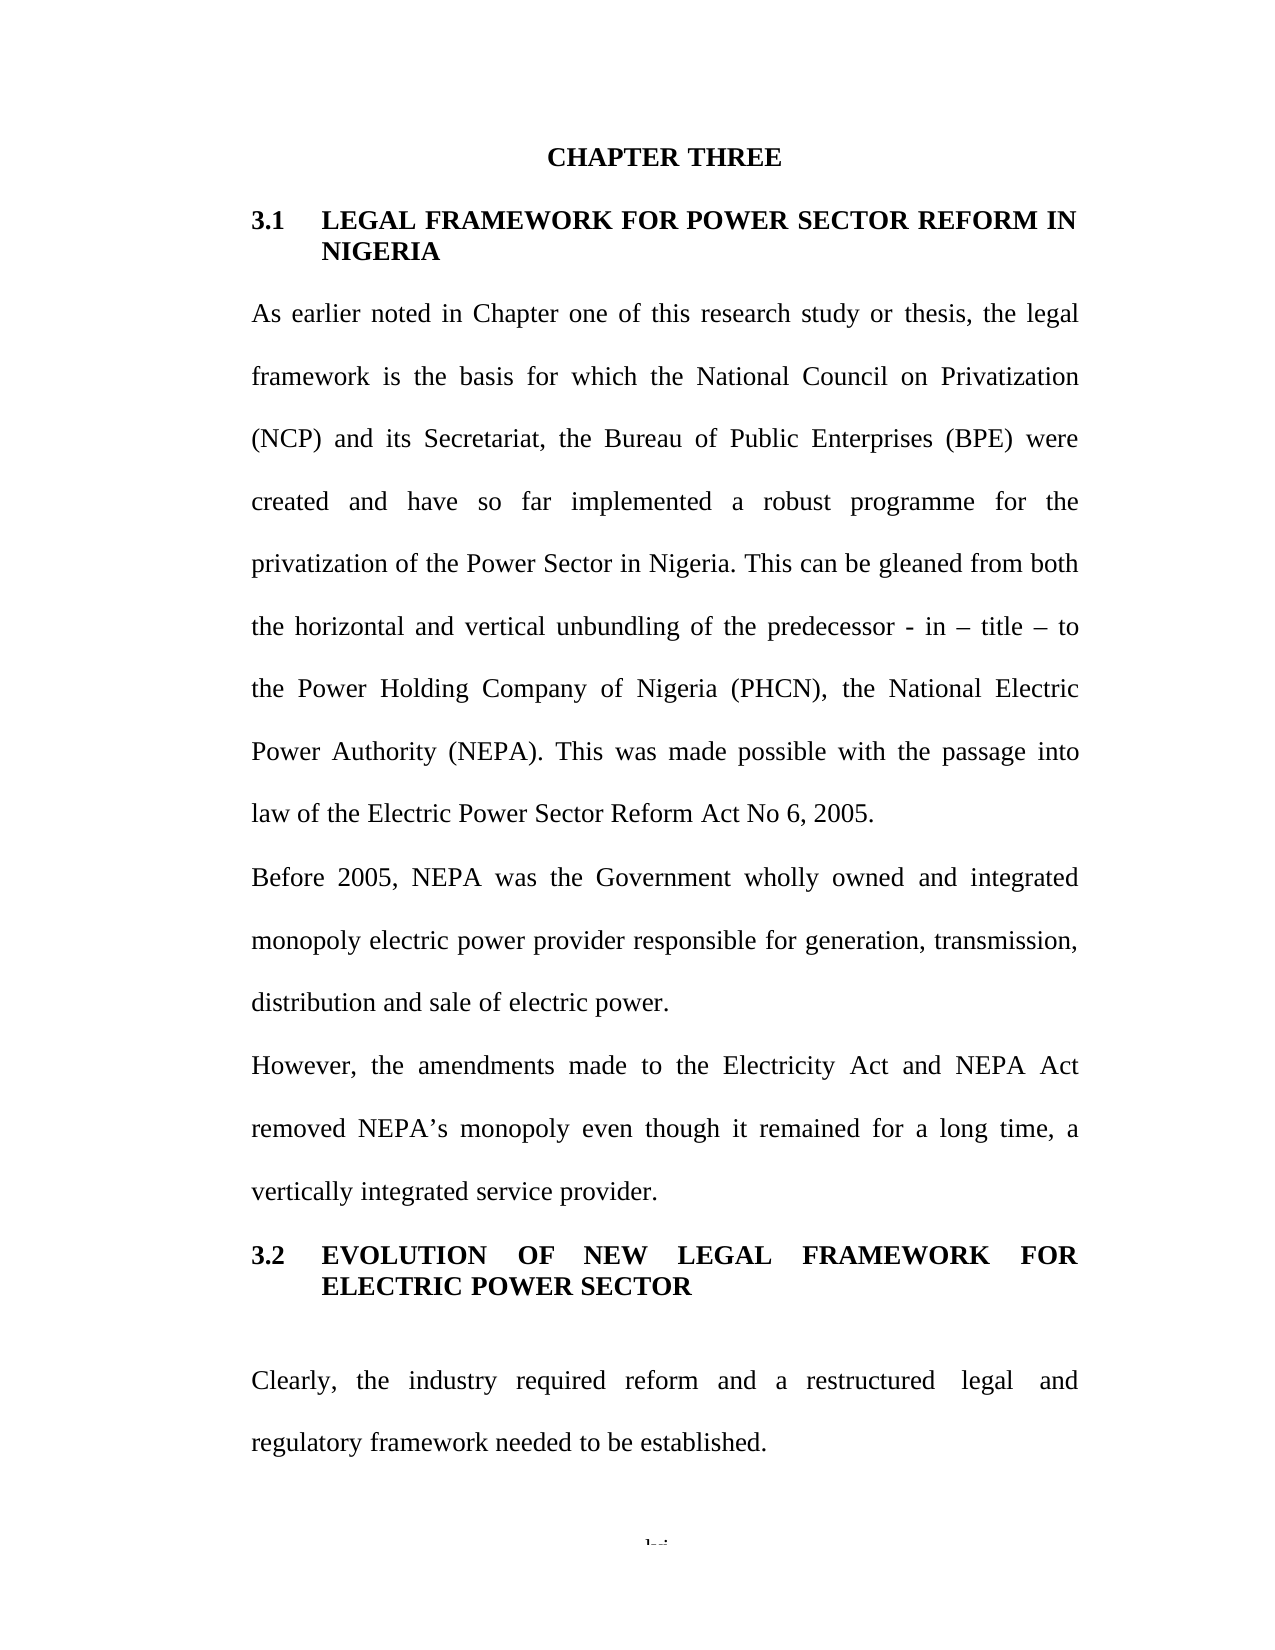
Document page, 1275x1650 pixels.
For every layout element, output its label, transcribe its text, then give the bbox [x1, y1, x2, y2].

text As earlier noted in Chapter one of this research study or thesis, the legal framework is the basis for which the National Council on Privatization (NCP) and its Secretariat, the Bureau of Public Enterprises (BPE) were created and have so far implemented a robust programme for the privatization of the Power Sector in Nigeria. This can be gleaned from both the horizontal and vertical unbundling of the predecessor - in – title – to the Power Holding Company of Nigeria (PHCN), the National Electric Power Authority (NEPA). This was made possible with the passage into law of the Electric Power Sector Reform Act No 6, 2005. [251, 298, 1079, 829]
text Clearly, the industry required reform and a restructured legal and regulatory framework needed to be established. [251, 1364, 1078, 1457]
text Before 2005, NEPA was the Government wholly owned and integrated monopoly electric power provider responsible for generation, transmission, distribution and sale of electric power. [251, 861, 1078, 1017]
subtitle EVOLUTION OF NEW LEGAL FRAMEWORK FOR ELECTRIC POWER SECTOR [251, 1239, 1078, 1301]
subtitle CHAPTER THREE [367, 141, 962, 172]
list LEGAL FRAMEWORK FOR POWER SECTOR REFORM IN NIGERIA [251, 204, 1078, 266]
text However, the amendments made to the Electricity Act and NEPA Act removed NEPA’s monopoly even though it remained for a long time, a vertically integrated service provider. [251, 1049, 1079, 1207]
